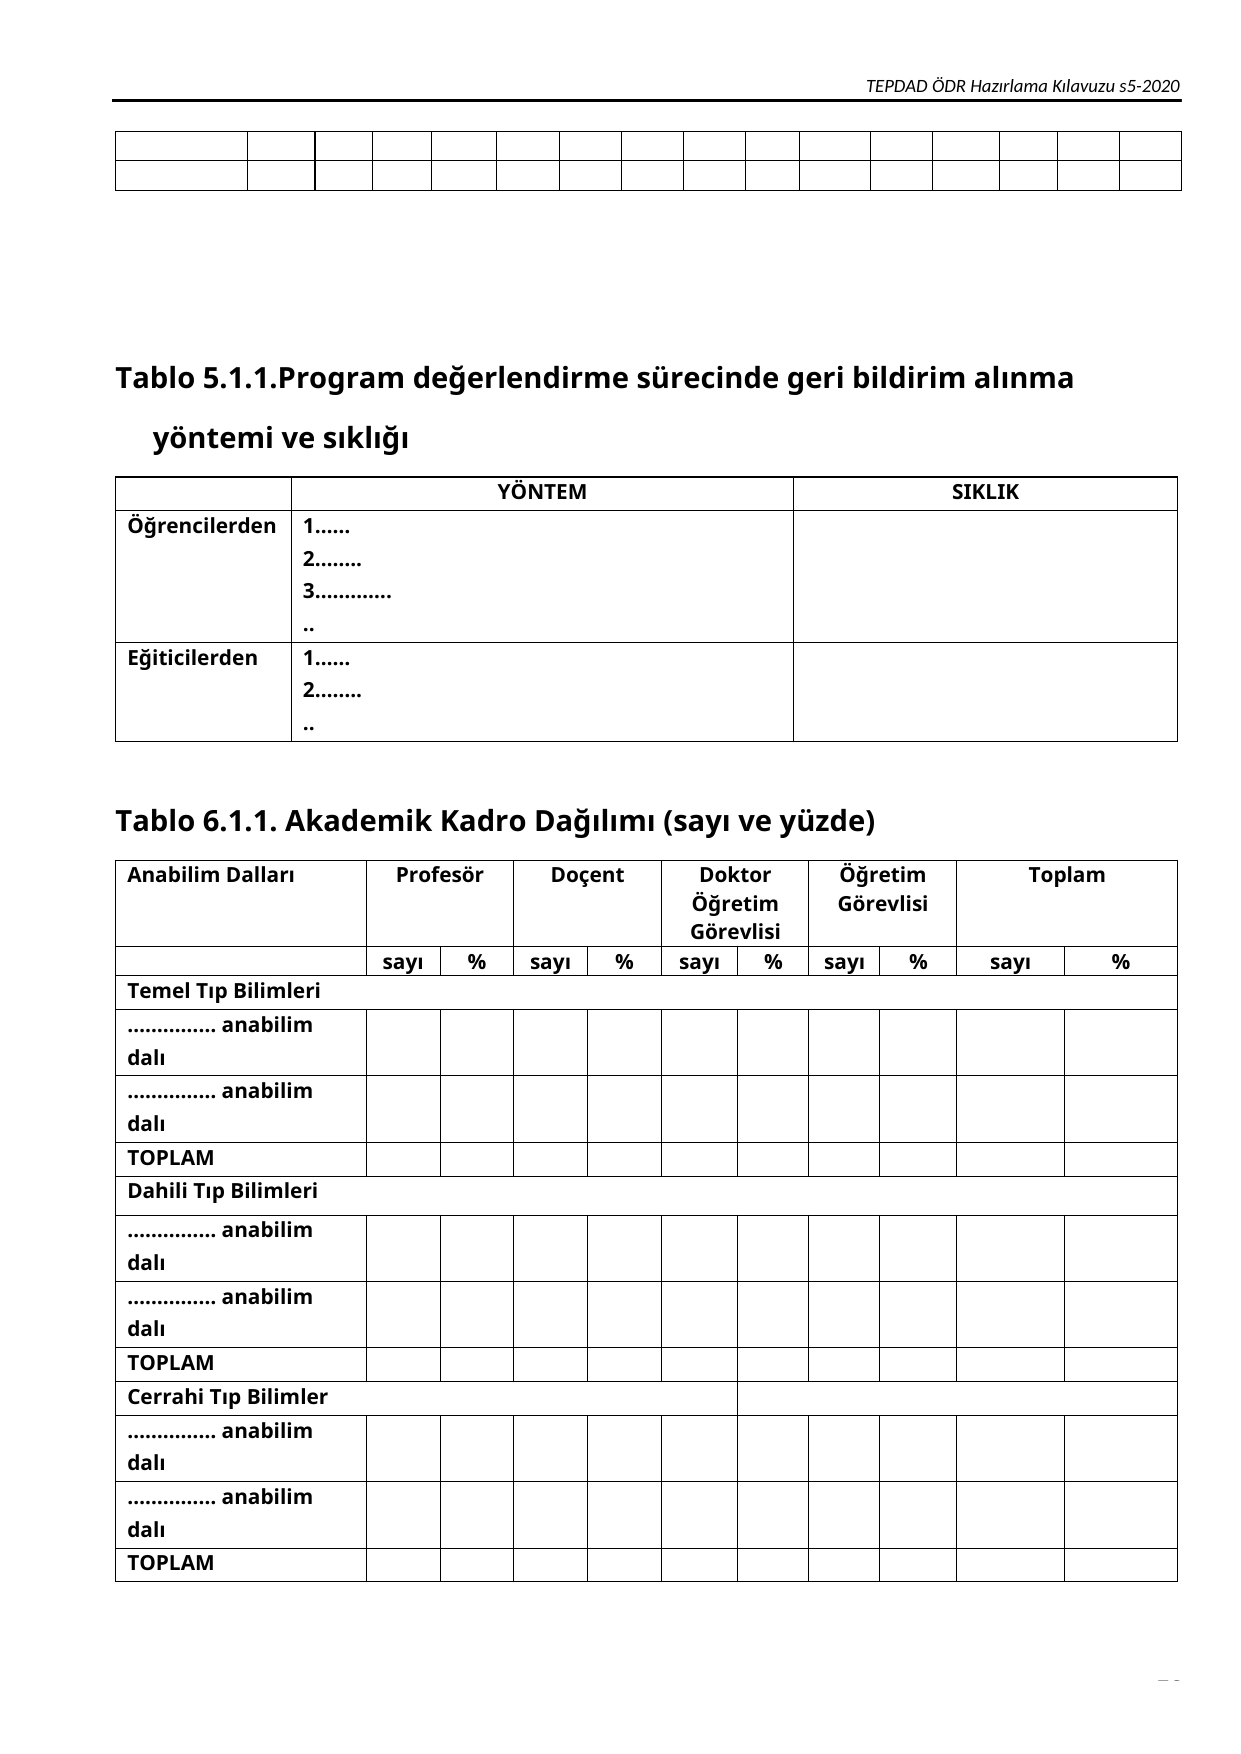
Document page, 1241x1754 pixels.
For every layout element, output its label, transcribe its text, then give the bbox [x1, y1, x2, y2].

table_cell [738, 1416, 808, 1481]
table_cell [367, 1416, 440, 1481]
table_cell [800, 132, 870, 160]
table_cell [1065, 1143, 1177, 1176]
table_cell [316, 161, 372, 190]
table_cell [116, 132, 247, 160]
table_cell [441, 1282, 513, 1347]
table_cell sayı [957, 947, 1064, 975]
table_cell [560, 132, 621, 160]
table_cell [880, 1549, 956, 1581]
table_cell [1065, 1282, 1177, 1347]
table_cell [871, 161, 932, 190]
table_cell [1058, 161, 1119, 190]
table_cell [116, 947, 366, 975]
table_cell [497, 132, 559, 160]
table_cell [588, 1416, 661, 1481]
table_cell [367, 1143, 440, 1176]
table_cell …………… anabilim dalı [116, 1216, 366, 1281]
table_cell Temel Tıp Bilimleri [116, 976, 1177, 1009]
table_cell [880, 1010, 956, 1075]
table_cell [738, 1382, 1177, 1415]
table_header Doçent [514, 861, 661, 946]
table_cell [684, 161, 745, 190]
list Tablo 5.1.1.Program değerlendirme sürecinde geri bildirim alınma yöntemi ve sıklığı [115, 357, 1181, 457]
table_cell [662, 1482, 737, 1547]
table_cell [794, 643, 1177, 741]
table_cell [662, 1143, 737, 1176]
table_cell [662, 1216, 737, 1281]
table_cell …………… anabilim dalı [116, 1076, 366, 1142]
table_cell [738, 1076, 808, 1142]
table_cell [441, 1216, 513, 1281]
list Tablo 6.1.1. Akademik Kadro Dağılımı (sayı ve yüzde) [115, 800, 1181, 840]
table_cell [514, 1076, 587, 1142]
table_cell [441, 1010, 513, 1075]
table_cell [957, 1549, 1064, 1581]
table_header SIKLIK [794, 478, 1177, 510]
table_cell [248, 161, 314, 190]
table_cell [662, 1010, 737, 1075]
table_cell …………… anabilim dalı [116, 1482, 366, 1547]
table_cell …………… anabilim dalı [116, 1282, 366, 1347]
table_cell [441, 1076, 513, 1142]
table_cell [514, 1143, 587, 1176]
table_cell [588, 1076, 661, 1142]
table_cell [794, 511, 1177, 642]
table_cell [1065, 1348, 1177, 1381]
table_cell [373, 161, 431, 190]
table_cell [957, 1143, 1064, 1176]
table_cell [441, 1416, 513, 1481]
table_cell [957, 1416, 1064, 1481]
table_cell [588, 1348, 661, 1381]
table_cell [1000, 161, 1057, 190]
table_cell [588, 1216, 661, 1281]
table_cell % [738, 947, 808, 975]
table_cell 1…… 2…….. 3…………. .. [292, 511, 793, 642]
table_cell [809, 1482, 879, 1547]
table_cell [514, 1482, 587, 1547]
table_cell [738, 1549, 808, 1581]
table_cell [809, 1348, 879, 1381]
table_cell [957, 1282, 1064, 1347]
table_header [116, 478, 291, 510]
table_cell [933, 132, 999, 160]
table_cell [738, 1282, 808, 1347]
table_cell [367, 1348, 440, 1381]
table_cell [1058, 132, 1119, 160]
table_cell [441, 1549, 513, 1581]
table_cell [880, 1216, 956, 1281]
table_cell [367, 1482, 440, 1547]
table_cell [588, 1482, 661, 1547]
table_header Öğretim Görevlisi [809, 861, 956, 946]
table_cell [1065, 1216, 1177, 1281]
table_cell [588, 1549, 661, 1581]
table_cell [662, 1416, 737, 1481]
table_header Profesör [367, 861, 513, 946]
table_cell [662, 1348, 737, 1381]
table_cell [662, 1282, 737, 1347]
table_cell [116, 161, 247, 190]
table_cell [432, 161, 496, 190]
table_cell [809, 1010, 879, 1075]
table_cell [957, 1076, 1064, 1142]
table_cell [662, 1549, 737, 1581]
table_cell [248, 132, 314, 160]
table_cell [432, 132, 496, 160]
table_cell % [441, 947, 513, 975]
table_cell % [1065, 947, 1177, 975]
table_cell [622, 161, 683, 190]
table_cell [588, 1010, 661, 1075]
table_cell sayı [809, 947, 879, 975]
table_cell [622, 132, 683, 160]
table_cell [441, 1143, 513, 1176]
table_cell [560, 161, 621, 190]
table_cell [367, 1549, 440, 1581]
table_cell Cerrahi Tıp Bilimler [116, 1382, 737, 1415]
table_cell [738, 1010, 808, 1075]
table_cell [662, 1076, 737, 1142]
table_cell [880, 1282, 956, 1347]
table_cell [514, 1416, 587, 1481]
table_cell [957, 1216, 1064, 1281]
table_cell sayı [514, 947, 587, 975]
table_cell [809, 1143, 879, 1176]
table_cell [441, 1482, 513, 1547]
table_header Doktor Öğretim Görevlisi [662, 861, 808, 946]
table_cell [880, 1143, 956, 1176]
table_cell sayı [662, 947, 737, 975]
table_cell [809, 1282, 879, 1347]
table_cell [1065, 1416, 1177, 1481]
table_cell [514, 1010, 587, 1075]
table_cell Öğrencilerden [116, 511, 291, 642]
table_cell [588, 1282, 661, 1347]
table_header YÖNTEM [292, 478, 793, 510]
table_cell [1065, 1482, 1177, 1547]
table_cell [684, 132, 745, 160]
table_cell sayı [367, 947, 440, 975]
table_cell [809, 1416, 879, 1481]
table_cell TOPLAM [116, 1143, 366, 1176]
table_cell [1065, 1010, 1177, 1075]
table_cell % [588, 947, 661, 975]
table_cell [809, 1076, 879, 1142]
table_cell [957, 1348, 1064, 1381]
table_cell [738, 1143, 808, 1176]
table_cell [957, 1010, 1064, 1075]
table_cell [880, 1076, 956, 1142]
table_cell [957, 1482, 1064, 1547]
table_cell [1000, 132, 1057, 160]
table_cell [1120, 132, 1181, 160]
table_cell Eğiticilerden [116, 643, 291, 741]
table_cell [738, 1348, 808, 1381]
table_cell [933, 161, 999, 190]
table_cell [746, 161, 799, 190]
table_cell % [880, 947, 956, 975]
table_cell [514, 1216, 587, 1281]
table_cell [746, 132, 799, 160]
table_cell [738, 1216, 808, 1281]
table_cell [871, 132, 932, 160]
table_cell [497, 161, 559, 190]
table_cell [367, 1010, 440, 1075]
table_cell [514, 1282, 587, 1347]
table_cell [367, 1216, 440, 1281]
table_cell TOPLAM [116, 1348, 366, 1381]
table_cell [1065, 1076, 1177, 1142]
table_cell [1120, 161, 1181, 190]
table_cell [800, 161, 870, 190]
table_cell [367, 1076, 440, 1142]
table_cell [588, 1143, 661, 1176]
table_cell Dahili Tıp Bilimleri [116, 1177, 1177, 1214]
table_cell TOPLAM [116, 1549, 366, 1581]
table_cell [441, 1348, 513, 1381]
table_cell [880, 1482, 956, 1547]
table_cell [514, 1549, 587, 1581]
table_cell 1…… 2…….. .. [292, 643, 793, 741]
table_header Toplam [957, 861, 1177, 946]
table_cell [373, 132, 431, 160]
table_cell …………… anabilim dalı [116, 1416, 366, 1481]
table_cell …………… anabilim dalı [116, 1010, 366, 1075]
table_cell [514, 1348, 587, 1381]
table_header Anabilim Dalları [116, 861, 366, 946]
table_cell [809, 1216, 879, 1281]
table_cell [880, 1416, 956, 1481]
table_cell [367, 1282, 440, 1347]
table_cell [738, 1482, 808, 1547]
table_cell [316, 132, 372, 160]
table_cell [1065, 1549, 1177, 1581]
table_cell [809, 1549, 879, 1581]
table_cell [880, 1348, 956, 1381]
